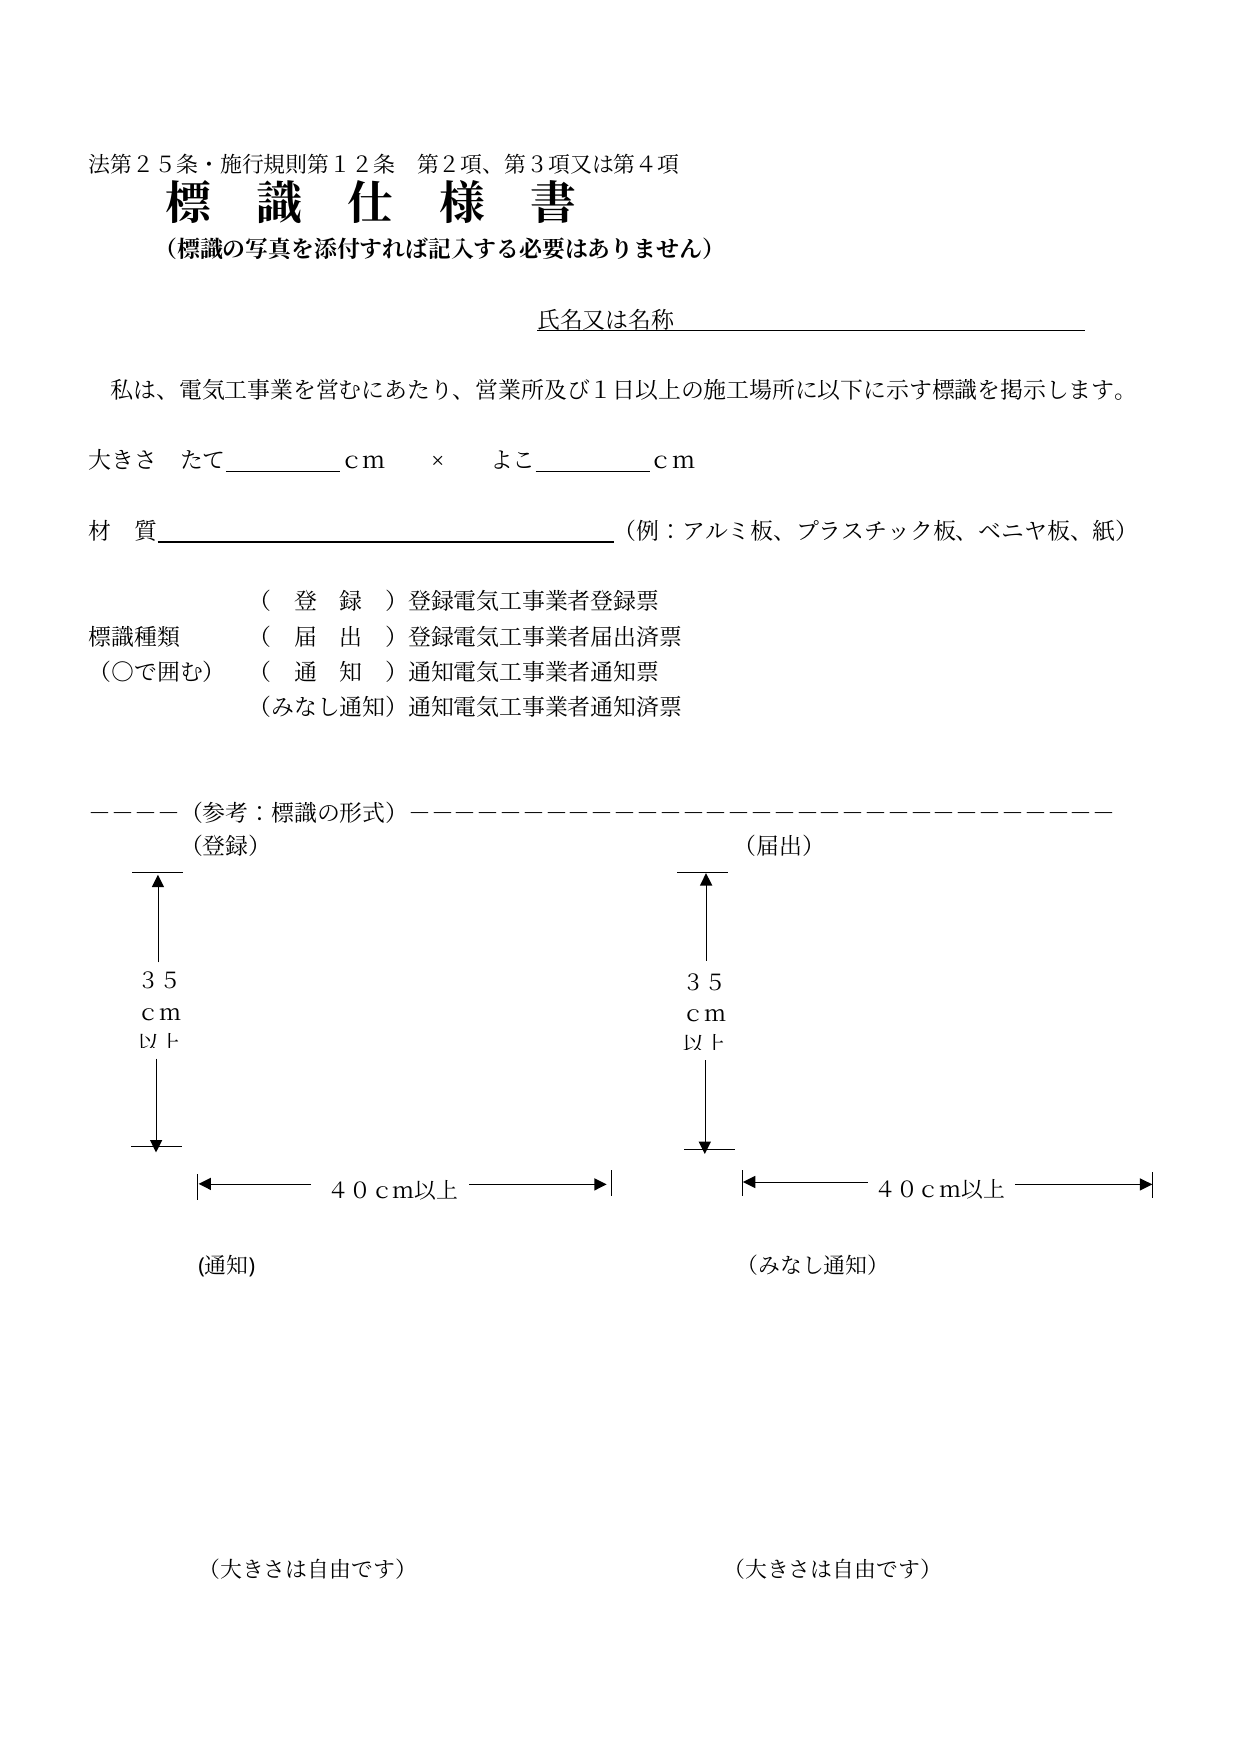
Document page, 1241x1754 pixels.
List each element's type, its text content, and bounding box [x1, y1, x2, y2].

text －－－－（参考：標識の形式）－－－－－－－－－－－－－－－－－－－－－－－－－－－－－－－ [89, 793, 1152, 828]
text 標識種類 （ 届 出 ）登録電気工事業者届出済票 [89, 617, 1152, 652]
text 氏名又は名称 [537, 300, 1152, 335]
text （標識の写真を添付すれば記入する必要はありません） [154, 229, 1152, 265]
text （ 登 録 ）登録電気工事業者登録票 [89, 582, 1152, 617]
text （登録） （届出） [89, 828, 1152, 861]
text 標 識 仕 様 書 [165, 179, 1152, 229]
text 私は、電気工事業を営むにあたり、営業所及び１日以上の施工場所に以下に示す標識を掲示します。 [111, 370, 1152, 406]
text 大きさ たて ｃｍ × よこ ｃｍ [89, 441, 1152, 476]
text (通知) （みなし通知） [89, 1248, 1152, 1280]
text 材 質 （例：アルミ板、プラスチック板、ベニヤ板、紙） [89, 511, 1152, 546]
text （大きさは自由です） （大きさは自由です） [89, 1552, 1152, 1584]
text （○で囲む） （ 通 知 ）通知電気工事業者通知票 [89, 652, 1152, 687]
text 法第２５条・施行規則第１２条 第２項、第３項又は第４項 [89, 148, 1152, 179]
text （みなし通知）通知電気工事業者通知済票 [89, 687, 1152, 722]
